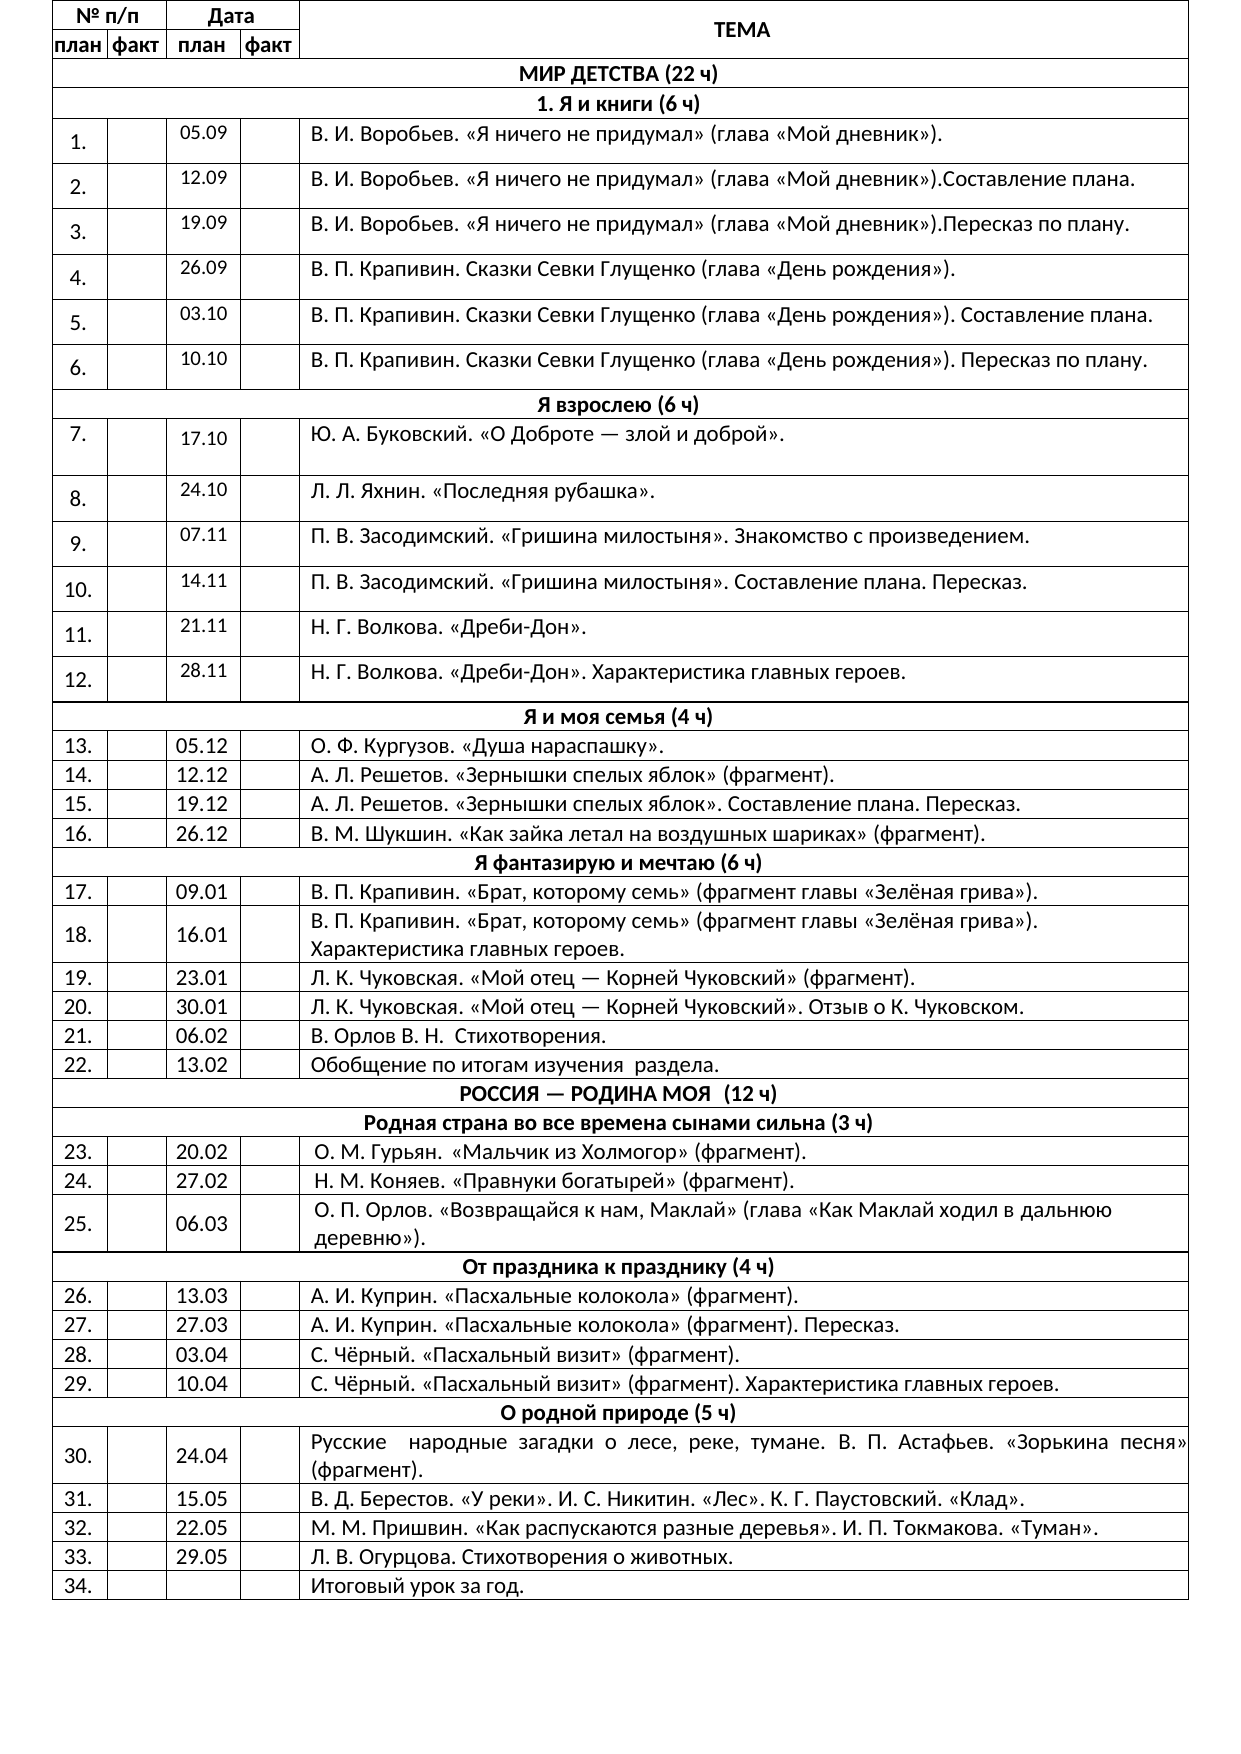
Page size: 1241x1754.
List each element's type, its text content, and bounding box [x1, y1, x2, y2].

table_cell 19. [53, 963, 107, 991]
table_cell 34. [53, 1571, 107, 1599]
table_cell 1. [53, 119, 107, 163]
table_cell РОССИЯ — РОДИНА МОЯ (12 ч) [53, 1079, 1188, 1107]
table_cell 13.02 [167, 1050, 240, 1078]
table_cell 20.02 [167, 1137, 240, 1165]
table_cell [241, 1311, 299, 1339]
table_cell [108, 612, 166, 656]
table_cell 25. [53, 1195, 107, 1251]
table_cell О. Ф. Кургузов. «Душа нараспашку». [300, 731, 1188, 759]
table_cell П. В. Засодимский. «Гришина милостыня». Знакомство с произведением. [300, 522, 1188, 566]
table_cell 03.10 [167, 300, 240, 344]
table_cell 09.01 [167, 877, 240, 905]
table_cell 6. [53, 345, 107, 389]
table_cell В. П. Крапивин. Сказки Севки Глущенко (глава «День рождения»). Пересказ по плану. [300, 345, 1188, 389]
table_cell [241, 1369, 299, 1397]
table_cell 7. [53, 419, 107, 475]
table_cell [241, 1427, 299, 1483]
table_cell 28. [53, 1340, 107, 1368]
table_cell 12. [53, 657, 107, 701]
table_cell 24.04 [167, 1427, 240, 1483]
table_cell 03.04 [167, 1340, 240, 1368]
table_cell [108, 1137, 166, 1165]
table_cell А. И. Куприн. «Пасхальные колокола» (фрагмент). Пересказ. [300, 1311, 1188, 1339]
table_cell 27.02 [167, 1166, 240, 1194]
table_cell [108, 1050, 166, 1078]
table_cell 20. [53, 992, 107, 1020]
table_cell [241, 1571, 299, 1599]
table_cell [241, 963, 299, 991]
table_cell [108, 1513, 166, 1541]
table_cell 18. [53, 906, 107, 962]
table_cell [241, 1282, 299, 1309]
table_cell [167, 1571, 240, 1599]
table_cell [241, 345, 299, 389]
table_cell В. П. Крапивин. «Брат, которому семь» (фрагмент главы «Зелёная грива»). [300, 877, 1188, 905]
table_cell 16.01 [167, 906, 240, 962]
table_cell Н. Г. Волкова. «Дреби-Дон». [300, 612, 1188, 656]
table_cell [241, 1050, 299, 1078]
table_cell 15.05 [167, 1484, 240, 1512]
table_cell [108, 419, 166, 475]
table_cell [108, 1282, 166, 1309]
table_cell [108, 992, 166, 1020]
table_cell 26. [53, 1282, 107, 1309]
table_cell Родная страна во все времена сынами сильна (3 ч) [53, 1108, 1188, 1136]
table_cell Н. М. Коняев. «Правнуки богатырей» (фрагмент). [300, 1166, 1188, 1194]
table_cell В. М. Шукшин. «Как зайка летал на воздушных шариках» (фрагмент). [300, 819, 1188, 847]
table_cell С. Чёрный. «Пасхальный визит» (фрагмент). [300, 1340, 1188, 1368]
table_cell [108, 164, 166, 208]
table_cell Л. К. Чуковская. «Мой отец — Корней Чуковский» (фрагмент). [300, 963, 1188, 991]
table_cell факт [241, 30, 299, 58]
table_cell [108, 1542, 166, 1570]
table_cell 19.09 [167, 209, 240, 253]
table_cell 8. [53, 476, 107, 521]
table_cell [241, 1340, 299, 1368]
table_cell 17.10 [167, 419, 240, 475]
table_cell 22. [53, 1050, 107, 1078]
table_cell Обобщение по итогам изучения раздела. [300, 1050, 1188, 1078]
table_cell 4. [53, 255, 107, 299]
table_cell 26.09 [167, 255, 240, 299]
table_cell Я фантазирую и мечтаю (6 ч) [53, 848, 1188, 876]
table_cell [108, 476, 166, 521]
table_cell 29. [53, 1369, 107, 1397]
table_cell [241, 567, 299, 611]
table_cell 23.01 [167, 963, 240, 991]
table_cell [108, 1021, 166, 1049]
table_cell 27. [53, 1311, 107, 1339]
table_cell [108, 1195, 166, 1251]
table_cell [108, 209, 166, 253]
table_cell О. П. Орлов. «Возвращайся к нам, Маклай» (глава «Как Маклай ходил в дальнюю деревню»). [300, 1195, 1188, 1251]
table_cell В. И. Воробьев. «Я ничего не придумал» (глава «Мой дневник»). [300, 119, 1188, 163]
table_cell О. М. Гурьян. «Мальчик из Холмогор» (фрагмент). [300, 1137, 1188, 1165]
table_cell 14. [53, 761, 107, 788]
table_cell [108, 255, 166, 299]
table_cell 22.05 [167, 1513, 240, 1541]
table_header Дата [167, 1, 299, 29]
table_cell Ю. А. Буковский. «О Доброте — злой и доброй». [300, 419, 1188, 475]
table_cell [241, 1021, 299, 1049]
table_cell [241, 761, 299, 788]
table_cell П. В. Засодимский. «Гришина милостыня». Составление плана. Пересказ. [300, 567, 1188, 611]
table_cell [108, 1166, 166, 1194]
table_cell [108, 963, 166, 991]
table_cell 21. [53, 1021, 107, 1049]
table_cell 14.11 [167, 567, 240, 611]
table_cell [241, 1195, 299, 1251]
table_cell [241, 657, 299, 701]
table_cell В. Д. Берестов. «У реки». И. С. Никитин. «Лес». К. Г. Паустовский. «Клад». [300, 1484, 1188, 1512]
table_cell [108, 522, 166, 566]
table_cell факт [108, 30, 166, 58]
table_cell [108, 657, 166, 701]
table_cell [108, 877, 166, 905]
table_cell 23. [53, 1137, 107, 1165]
table_cell план [167, 30, 240, 58]
table_cell 13. [53, 731, 107, 759]
table_cell 05.12 [167, 731, 240, 759]
table_cell 07.11 [167, 522, 240, 566]
table_cell 16. [53, 819, 107, 847]
table_cell В. П. Крапивин. «Брат, которому семь» (фрагмент главы «Зелёная грива»). Характеристика главных героев. [300, 906, 1188, 962]
table_cell [108, 1369, 166, 1397]
table_cell 21.11 [167, 612, 240, 656]
table_cell [108, 1427, 166, 1483]
table_cell [108, 1311, 166, 1339]
table_cell 13.03 [167, 1282, 240, 1309]
table_cell Л. В. Огурцова. Стихотворения о животных. [300, 1542, 1188, 1570]
table_cell [108, 819, 166, 847]
table_cell 28.11 [167, 657, 240, 701]
table_cell [241, 790, 299, 818]
table_cell [241, 209, 299, 253]
table_cell 32. [53, 1513, 107, 1541]
table_cell 26.12 [167, 819, 240, 847]
table_cell [241, 612, 299, 656]
table_cell [241, 300, 299, 344]
table_cell [108, 567, 166, 611]
table_cell 30.01 [167, 992, 240, 1020]
table_cell [241, 1542, 299, 1570]
table_cell МИР ДЕТСТВА (22 ч) [53, 59, 1188, 87]
table_cell 12.09 [167, 164, 240, 208]
table_header № п/п [53, 1, 166, 29]
table_cell М. М. Пришвин. «Как распускаются разные деревья». И. П. Токмакова. «Туман». [300, 1513, 1188, 1541]
table_cell 2. [53, 164, 107, 208]
table_cell 30. [53, 1427, 107, 1483]
table_header ТЕМА [300, 1, 1188, 58]
table_cell 10.10 [167, 345, 240, 389]
table_cell [241, 992, 299, 1020]
table_cell 06.03 [167, 1195, 240, 1251]
table_cell [108, 731, 166, 759]
table_cell [241, 877, 299, 905]
table_cell Я взрослею (6 ч) [53, 390, 1188, 418]
table_cell [108, 1571, 166, 1599]
table_cell В. И. Воробьев. «Я ничего не придумал» (глава «Мой дневник»).Составление плана. [300, 164, 1188, 208]
table_cell 3. [53, 209, 107, 253]
table_cell [241, 419, 299, 475]
table_cell [241, 1137, 299, 1165]
table_cell [108, 1484, 166, 1512]
table_cell 29.05 [167, 1542, 240, 1570]
table_cell 10.04 [167, 1369, 240, 1397]
table_cell [108, 761, 166, 788]
table_cell 27.03 [167, 1311, 240, 1339]
table_cell [241, 119, 299, 163]
table_cell А. Л. Решетов. «Зернышки спелых яблок». Составление плана. Пересказ. [300, 790, 1188, 818]
table_cell 10. [53, 567, 107, 611]
table_cell 19.12 [167, 790, 240, 818]
table_cell Я и моя семья (4 ч) [53, 703, 1188, 730]
table_cell [108, 119, 166, 163]
table_cell А. Л. Решетов. «Зернышки спелых яблок» (фрагмент). [300, 761, 1188, 788]
table_cell [241, 906, 299, 962]
table_cell 24.10 [167, 476, 240, 521]
table_cell 31. [53, 1484, 107, 1512]
table_cell [108, 790, 166, 818]
table_cell [241, 1484, 299, 1512]
table_cell В. П. Крапивин. Сказки Севки Глущенко (глава «День рождения»). Составление плана. [300, 300, 1188, 344]
table_cell [241, 731, 299, 759]
table_cell 24. [53, 1166, 107, 1194]
table_cell Л. К. Чуковская. «Мой отец — Корней Чуковский». Отзыв о К. Чуковском. [300, 992, 1188, 1020]
table_cell [241, 1166, 299, 1194]
table_cell Л. Л. Яхнин. «Последняя рубашка». [300, 476, 1188, 521]
table_cell 9. [53, 522, 107, 566]
table_cell [241, 819, 299, 847]
table_cell 06.02 [167, 1021, 240, 1049]
table_cell А. И. Куприн. «Пасхальные колокола» (фрагмент). [300, 1282, 1188, 1309]
table_cell 5. [53, 300, 107, 344]
table_cell [241, 476, 299, 521]
table_cell [241, 255, 299, 299]
table_cell В. Орлов В. Н. Стихотворения. [300, 1021, 1188, 1049]
table_cell 05.09 [167, 119, 240, 163]
table_cell 1. Я и книги (6 ч) [53, 88, 1188, 118]
table_cell С. Чёрный. «Пасхальный визит» (фрагмент). Характеристика главных героев. [300, 1369, 1188, 1397]
table_cell [108, 300, 166, 344]
table_cell 15. [53, 790, 107, 818]
table_cell 17. [53, 877, 107, 905]
table_cell [108, 1340, 166, 1368]
table_cell [241, 164, 299, 208]
table_cell В. И. Воробьев. «Я ничего не придумал» (глава «Мой дневник»).Пересказ по плану. [300, 209, 1188, 253]
table_cell 33. [53, 1542, 107, 1570]
table_cell О родной природе (5 ч) [53, 1398, 1188, 1426]
table_cell Н. Г. Волкова. «Дреби-Дон». Характеристика главных героев. [300, 657, 1188, 701]
table_cell От праздника к празднику (4 ч) [53, 1253, 1188, 1281]
table_cell [241, 522, 299, 566]
table_cell Русские народные загадки о лесе, реке, тумане. В. П. Астафьев. «Зорькина песня» (фрагмент). [300, 1427, 1188, 1483]
table_cell В. П. Крапивин. Сказки Севки Глущенко (глава «День рождения»). [300, 255, 1188, 299]
table_cell [108, 345, 166, 389]
table_cell 12.12 [167, 761, 240, 788]
table_cell план [53, 30, 107, 58]
table_cell Итоговый урок за год. [300, 1571, 1188, 1599]
table_cell 11. [53, 612, 107, 656]
table_cell [241, 1513, 299, 1541]
table_cell [108, 906, 166, 962]
